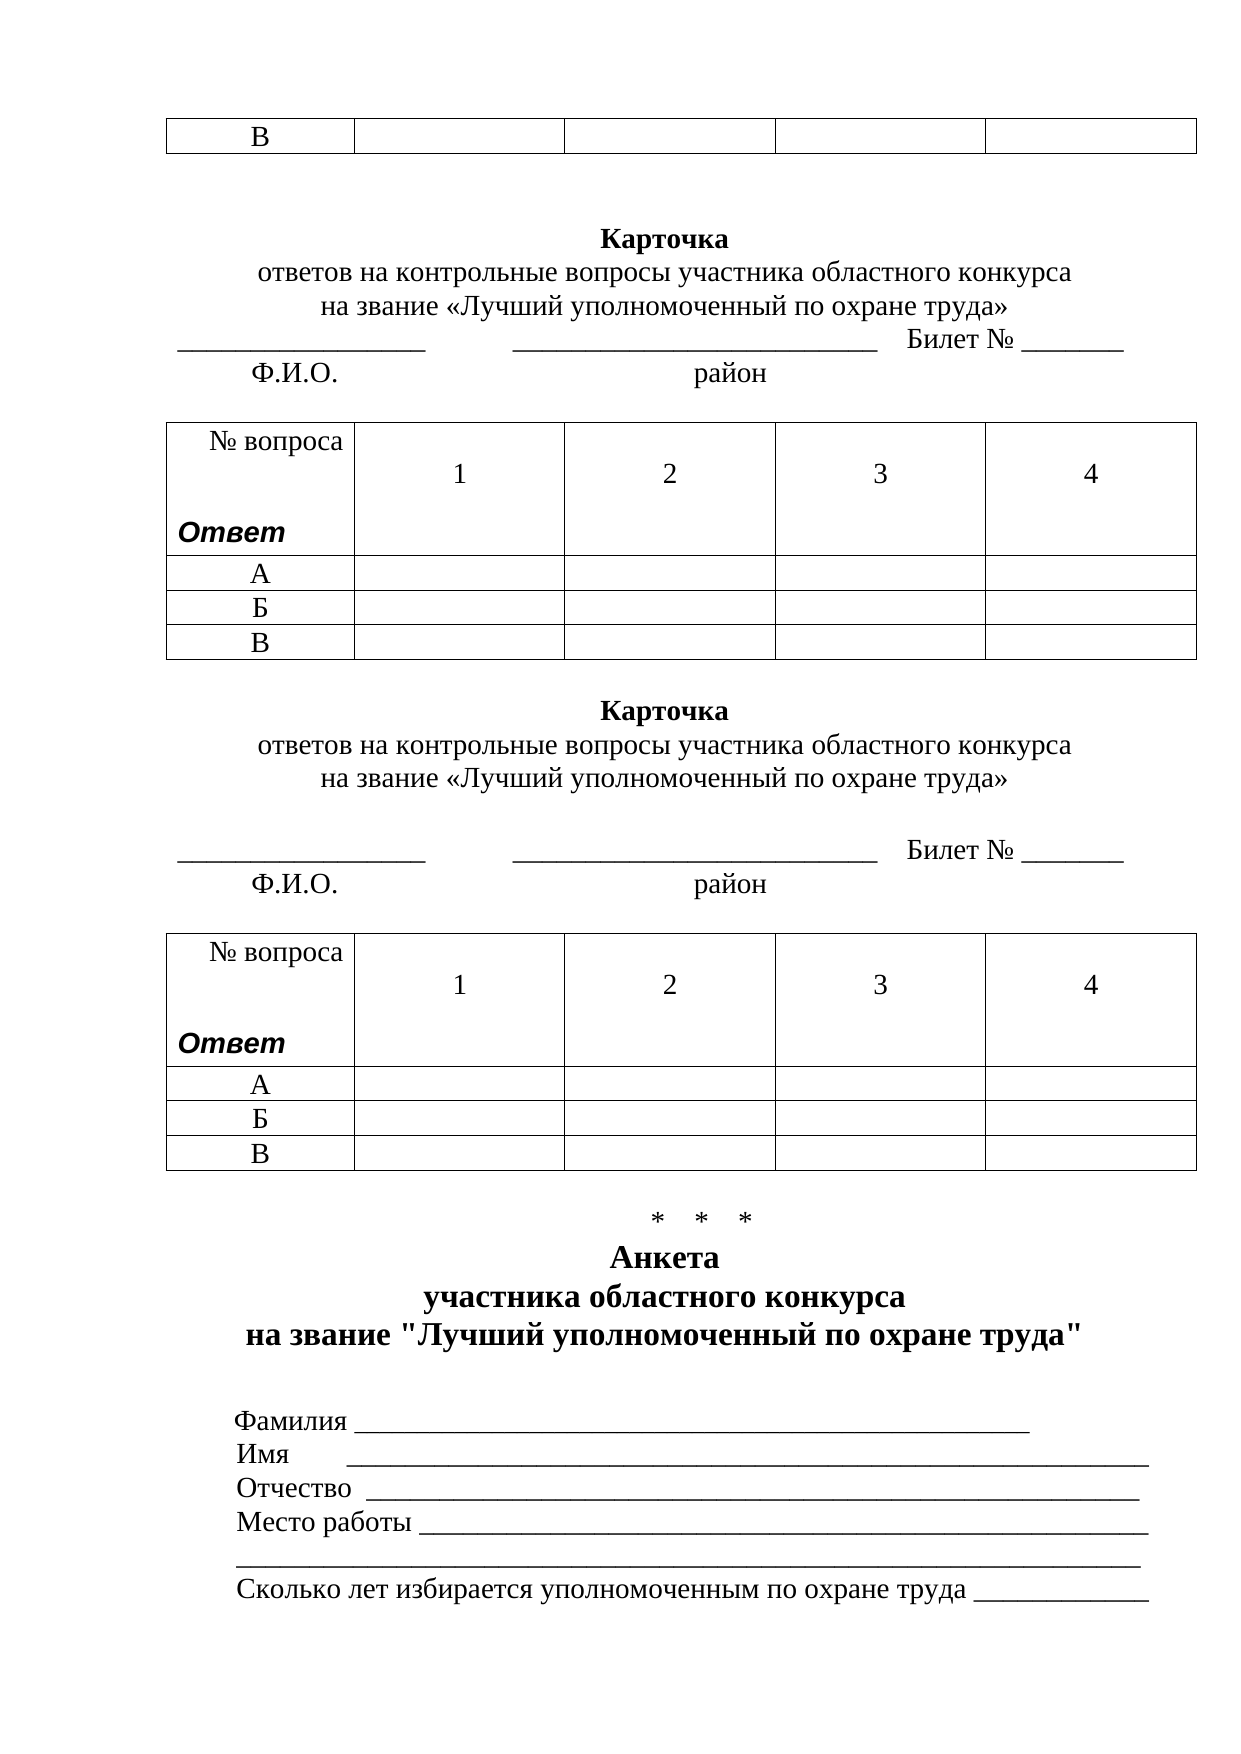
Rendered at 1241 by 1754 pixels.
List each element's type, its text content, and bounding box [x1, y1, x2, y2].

table_header № вопроса Ответ [167, 423, 354, 555]
table_cell [776, 625, 985, 659]
table_cell [776, 1136, 985, 1169]
table_cell В [167, 625, 354, 659]
table_header 2 [565, 934, 775, 1066]
text Место работы __________________________________________________ [177, 1504, 1152, 1537]
text на звание "Лучший уполномоченный по охране труда" [177, 1314, 1152, 1353]
table_cell [986, 119, 1196, 153]
text на звание «Лучший уполномоченный по охране труда» [177, 760, 1152, 794]
table_header 2 [565, 423, 775, 555]
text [177, 321, 1152, 355]
table_cell [776, 556, 985, 589]
table_header 4 [986, 934, 1196, 1066]
table_cell [776, 1101, 985, 1135]
table_cell [565, 591, 775, 624]
table_cell [986, 591, 1196, 624]
table_cell [986, 1101, 1196, 1135]
table_cell [776, 119, 985, 153]
text _________________ _________________________ Билет № _______ [177, 832, 1152, 866]
table_cell [355, 119, 564, 153]
table_cell В [167, 119, 354, 153]
table_cell [565, 556, 775, 589]
table_cell [565, 1067, 775, 1100]
text * * * [177, 1204, 1152, 1238]
text Анкета [177, 1238, 1152, 1276]
table_cell [986, 1067, 1196, 1100]
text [177, 254, 1152, 288]
table_cell [776, 591, 985, 624]
table_cell [986, 556, 1196, 589]
table_cell [355, 1101, 564, 1135]
subtitle Ф.И.О. район [177, 355, 1152, 388]
text ______________________________________________________________ [177, 1537, 1152, 1571]
table_cell А [167, 556, 354, 589]
table_cell [986, 1136, 1196, 1169]
text участника областного конкурса [177, 1276, 1152, 1314]
table_header 3 [776, 423, 985, 555]
text Сколько лет избирается уполномоченным по охране труда ____________ [177, 1571, 1152, 1604]
table_cell [565, 1136, 775, 1169]
table_header № вопроса Ответ [167, 934, 354, 1066]
table_cell [355, 625, 564, 659]
table_cell [355, 591, 564, 624]
text Карточка [177, 693, 1152, 727]
table_cell [565, 119, 775, 153]
table_cell [986, 625, 1196, 659]
table_cell [355, 1067, 564, 1100]
text Отчество _____________________________________________________ [177, 1470, 1152, 1504]
text Имя _______________________________________________________ [177, 1437, 1152, 1470]
table_cell [776, 1067, 985, 1100]
table_cell [565, 625, 775, 659]
text Карточка [177, 221, 1152, 254]
text Фамилия ______________________________________________________ [177, 1403, 1152, 1437]
subtitle Ф.И.О. район [177, 866, 1152, 899]
table_header 3 [776, 934, 985, 1066]
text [177, 288, 1152, 321]
table_cell В [167, 1136, 354, 1169]
table_cell Б [167, 591, 354, 624]
table_header 1 [355, 423, 564, 555]
table_header 4 [986, 423, 1196, 555]
table_cell [355, 1136, 564, 1169]
table_header 1 [355, 934, 564, 1066]
table_cell Б [167, 1101, 354, 1135]
table_cell А [167, 1067, 354, 1100]
table_cell [565, 1101, 775, 1135]
text ответов на контрольные вопросы участника областного конкурса [177, 727, 1152, 760]
table_cell [355, 556, 564, 589]
